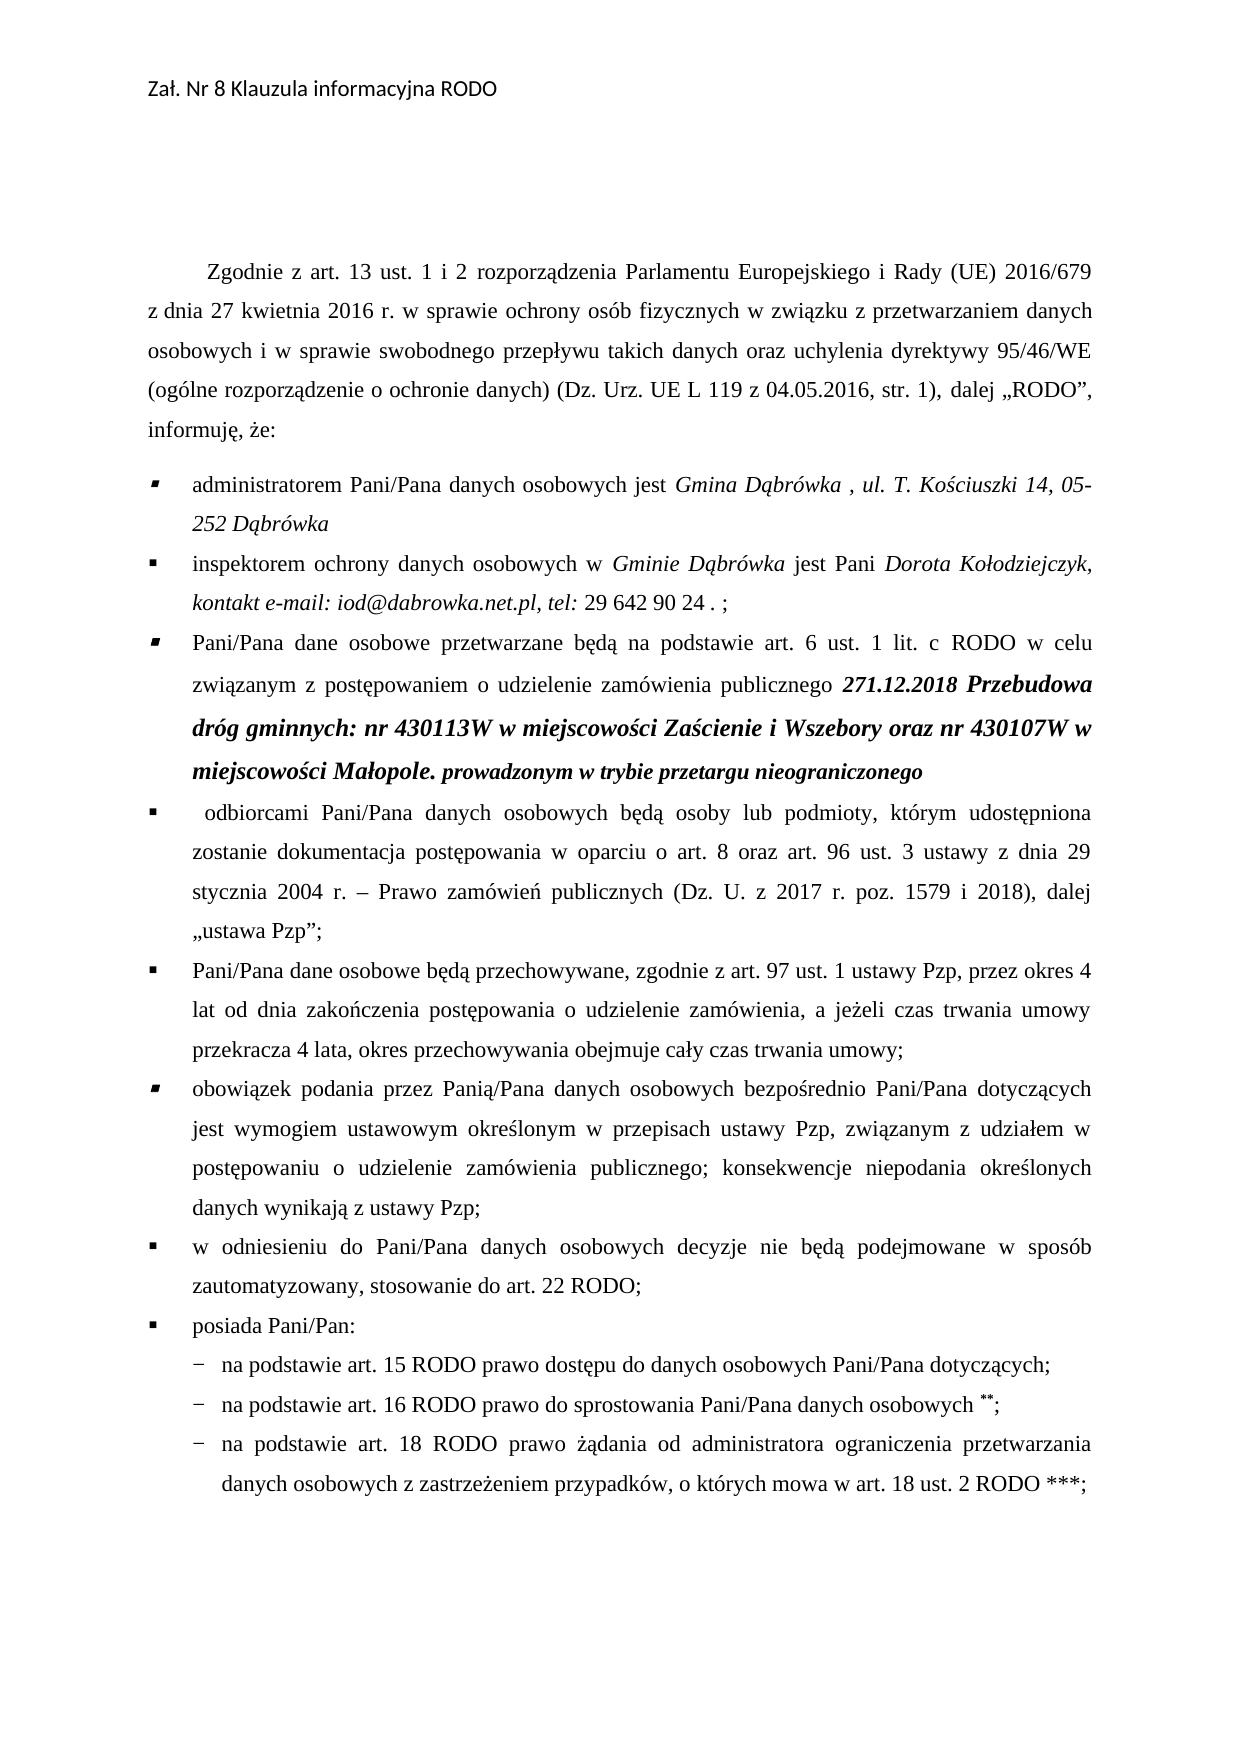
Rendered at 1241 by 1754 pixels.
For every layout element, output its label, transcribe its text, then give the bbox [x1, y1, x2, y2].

text Zgodnie z art. 13 ust. 1 i 2 rozporządzenia Parlamentu Europejskiego i Rady (UE) 2016/679 z dnia 27 kwietnia 2016 r. w sprawie ochrony osób fizycznych w związku z przetwarzaniem danych osobowych i w sprawie swobodnego przepływu takich danych oraz uchylenia dyrektywy 95/46/WE (ogólne rozporządzenie o ochronie danych) (Dz. Urz. UE L 119 z 04.05.2016, str. 1), dalej „RODO”, informuję, że: [148, 258, 1093, 442]
list Pani/Pana dane osobowe będą przechowywane, zgodnie z art. 97 ust. 1 ustawy Pzp, przez okres 4 lat od dnia zakończenia postępowania o udzielenie zamówienia, a jeżeli czas trwania umowy przekracza 4 lata, okres przechowywania obejmuje cały czas trwania umowy; [148, 957, 1093, 1062]
list inspektorem ochrony danych osobowych w Gminie Dąbrówka jest Pani Dorota Kołodziejczyk, kontakt e-mail: iod@dabrowka.net.pl, tel: 29 642 90 24 . ; [148, 550, 1093, 616]
list na podstawie art. 18 RODO prawo żądania od administratora ograniczenia przetwarzania danych osobowych z zastrzeżeniem przypadków, o których mowa w art. 18 ust. 2 RODO ***; [192, 1431, 1093, 1496]
list administratorem Pani/Pana danych osobowych jest Gmina Dąbrówka , ul. T. Kościuszki 14, 05-252 Dąbrówka [148, 471, 1093, 537]
list Pani/Pana dane osobowe przetwarzane będą na podstawie art. 6 ust. 1 lit. c RODO w celu związanym z postępowaniem o udzielenie zamówienia publicznego 271.12.2018 Przebudowa dróg gminnych: nr 430113W w miejscowości Zaścienie i Wszebory oraz nr 430107W w miejscowości Małopole. prowadzonym w trybie przetargu nieograniczonego [148, 629, 1093, 784]
list posiada Pani/Pan: [148, 1312, 1093, 1338]
list na podstawie art. 15 RODO prawo dostępu do danych osobowych Pani/Pana dotyczących; [192, 1352, 1093, 1378]
list obowiązek podania przez Panią/Pana danych osobowych bezpośrednio Pani/Pana dotyczących jest wymogiem ustawowym określonym w przepisach ustawy Pzp, związanym z udziałem w postępowaniu o udzielenie zamówienia publicznego; konsekwencje niepodania określonych danych wynikają z ustawy Pzp; [148, 1075, 1093, 1220]
list w odniesieniu do Pani/Pana danych osobowych decyzje nie będą podejmowane w sposób zautomatyzowany, stosowanie do art. 22 RODO; [148, 1233, 1093, 1299]
list odbiorcami Pani/Pana danych osobowych będą osoby lub podmioty, którym udostępniona zostanie dokumentacja postępowania w oparciu o art. 8 oraz art. 96 ust. 3 ustawy z dnia 29 stycznia 2004 r. – Prawo zamówień publicznych (Dz. U. z 2017 r. poz. 1579 i 2018), dalej „ustawa Pzp”; [148, 799, 1093, 944]
list na podstawie art. 16 RODO prawo do sprostowania Pani/Pana danych osobowych **; [192, 1391, 1093, 1417]
